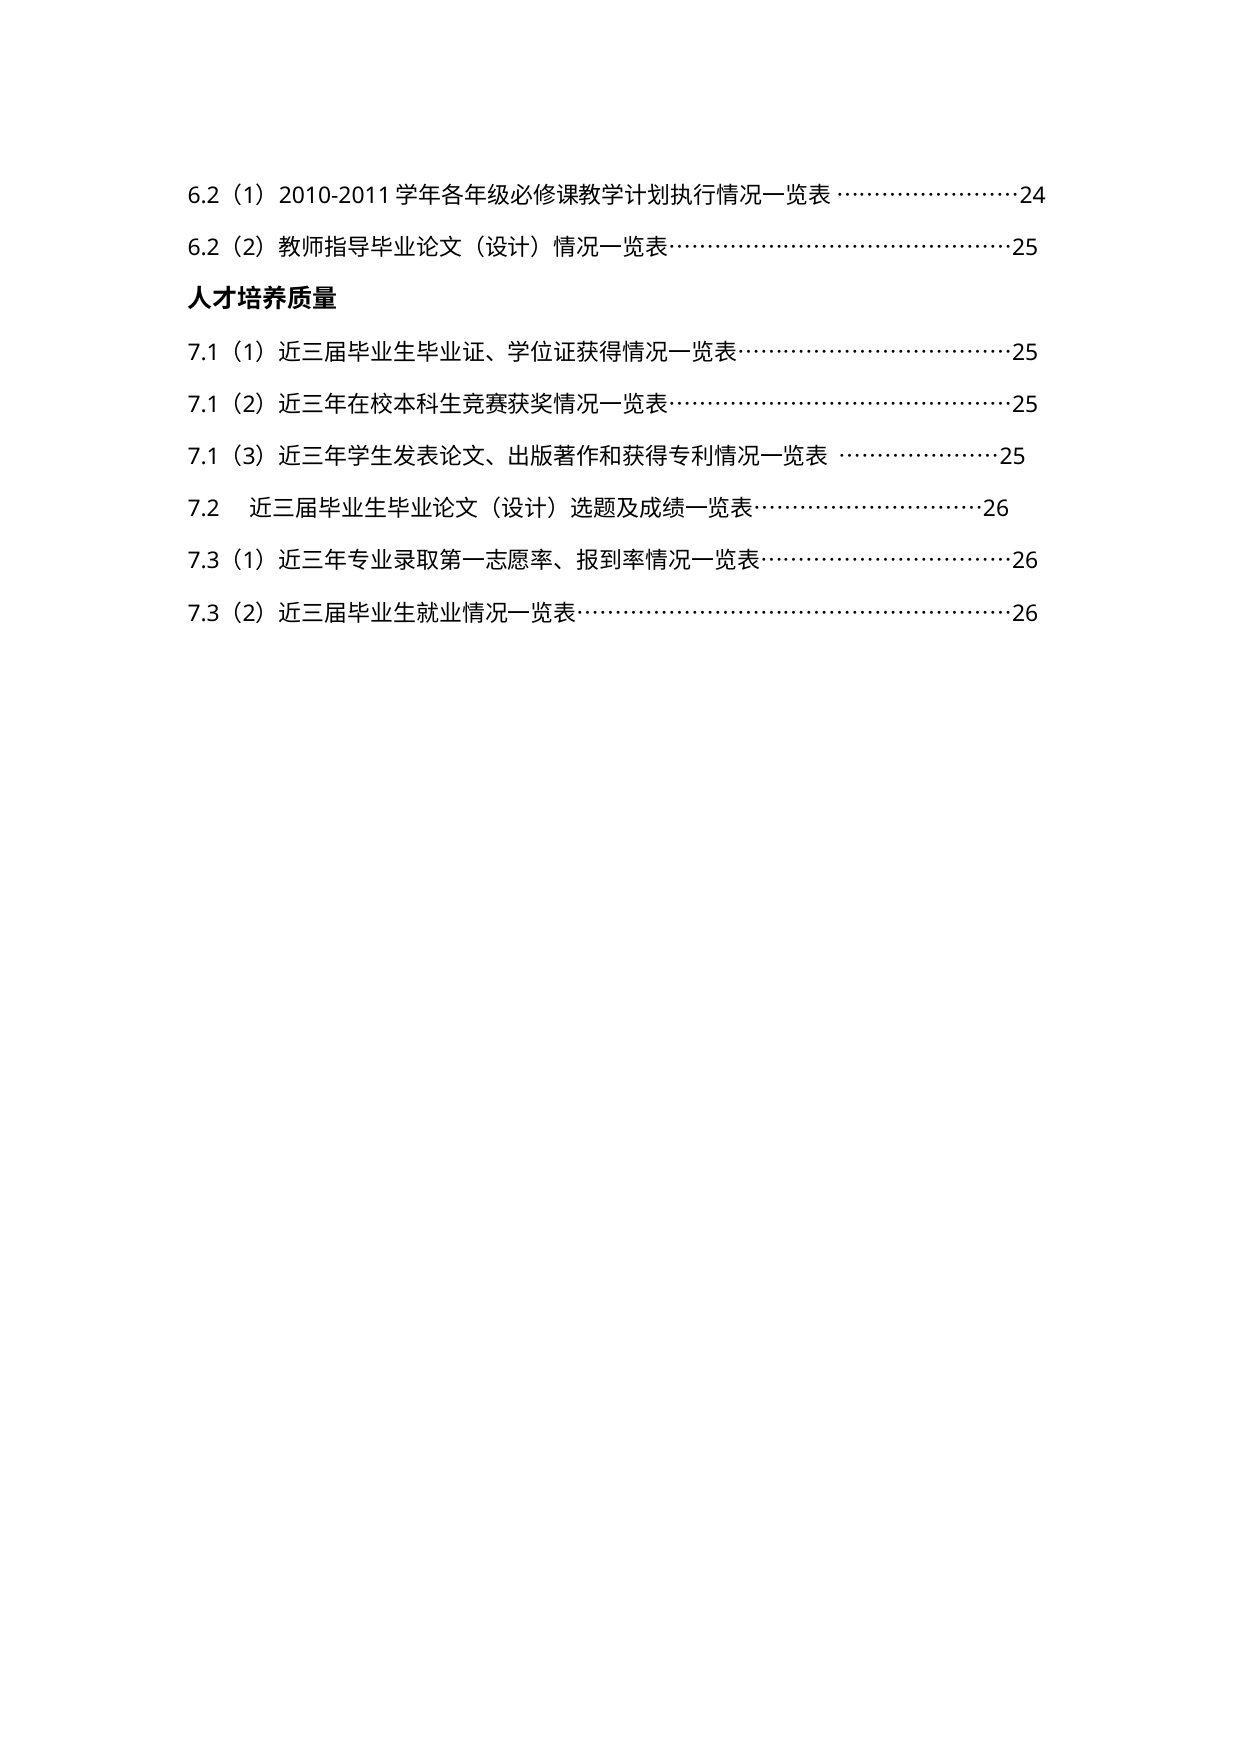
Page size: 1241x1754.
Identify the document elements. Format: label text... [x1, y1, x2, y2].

text 6.2（2）教师指导毕业论文（设计）情况一览表………………………………………25 [187, 214, 1053, 266]
text 6.2（1）2010-2011学年各年级必修课教学计划执行情况一览表 ……………………24 [187, 162, 1053, 214]
text 人才培养质量 [187, 266, 1053, 318]
text 7.3（1）近三年专业录取第一志愿率、报到率情况一览表……………………………26 [187, 527, 1053, 579]
text 7.1（3）近三年学生发表论文、出版著作和获得专利情况一览表 …………………25 [187, 422, 1053, 474]
text 7.2 近三届毕业生毕业论文（设计）选题及成绩一览表…………………………26 [187, 474, 1053, 527]
text 7.1（1）近三届毕业生毕业证、学位证获得情况一览表………………………………25 [187, 318, 1053, 370]
text 7.1（2）近三年在校本科生竞赛获奖情况一览表………………………………………25 [187, 370, 1053, 422]
text 7.3（2）近三届毕业生就业情况一览表…………………………………………………26 [187, 579, 1053, 644]
